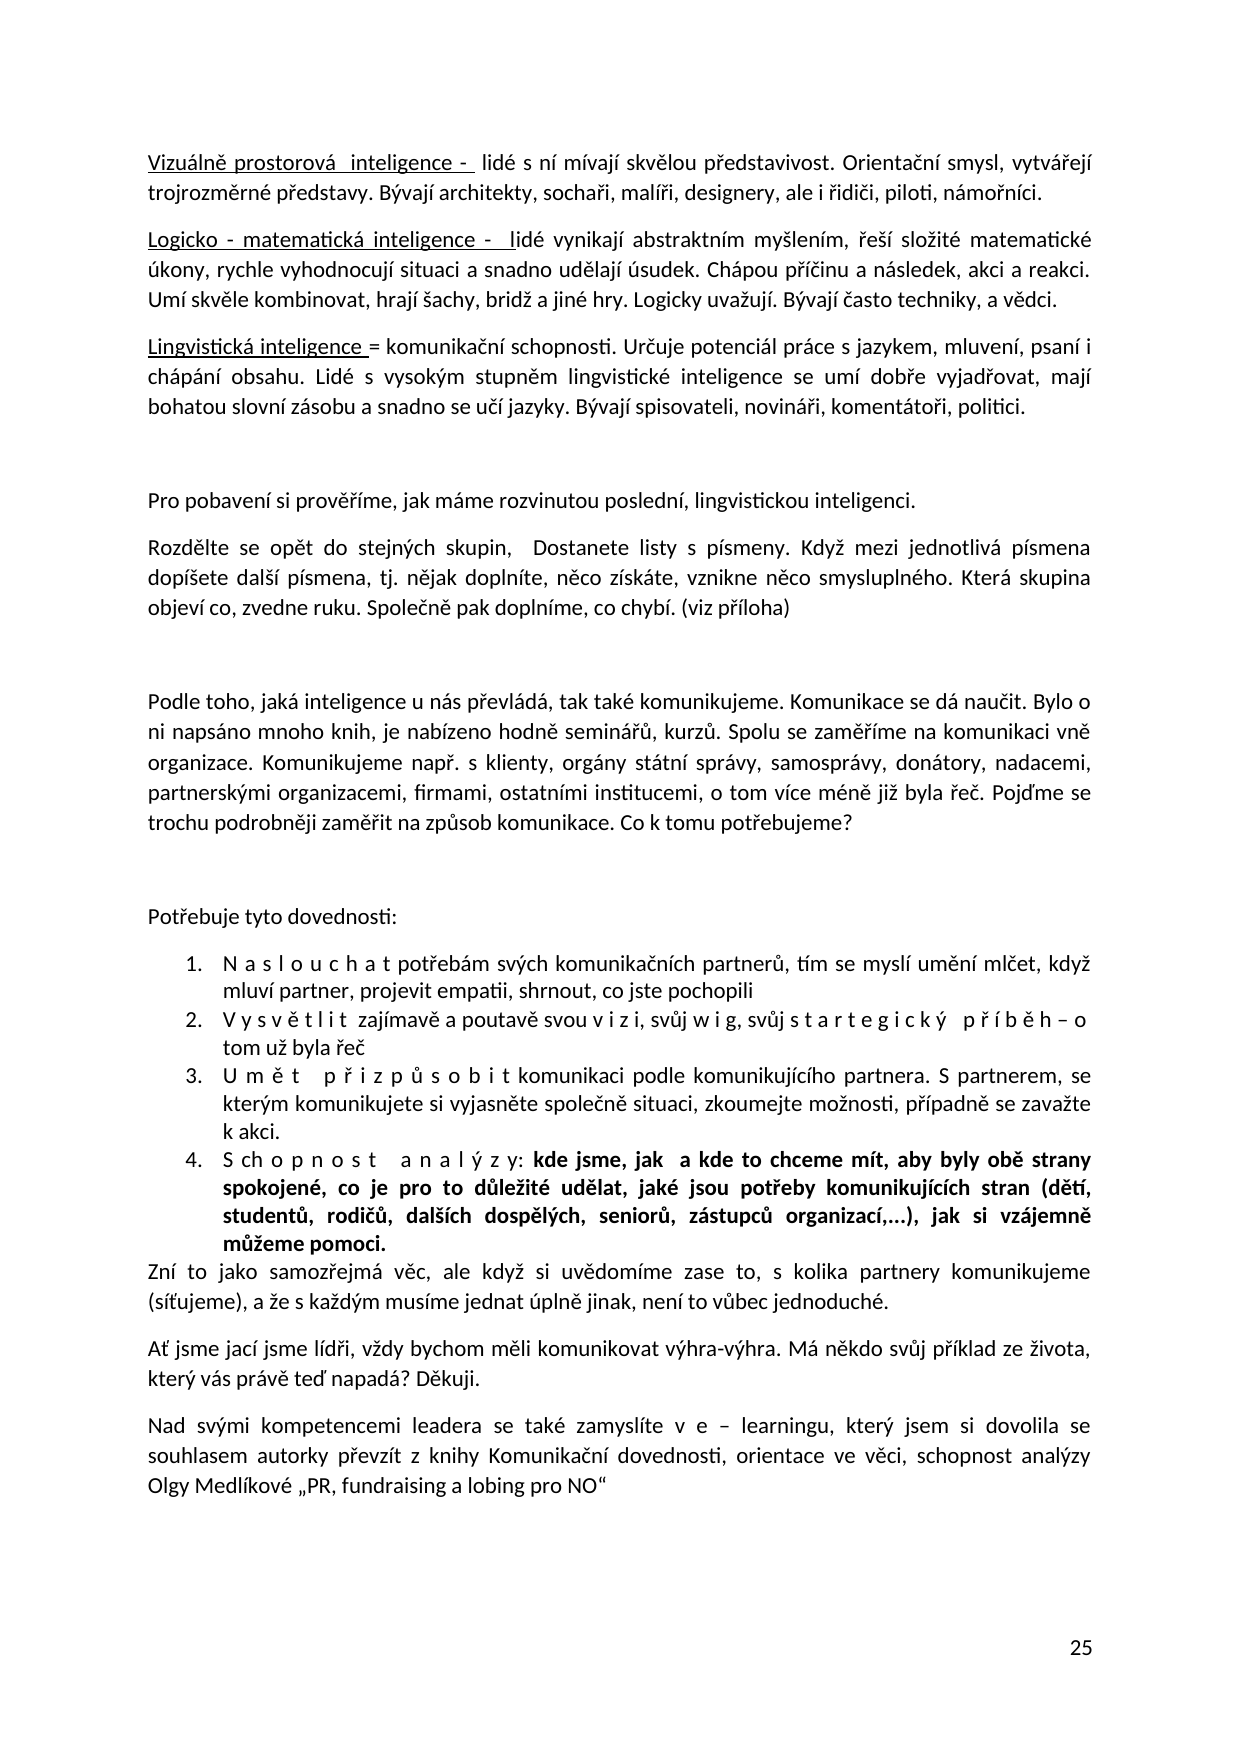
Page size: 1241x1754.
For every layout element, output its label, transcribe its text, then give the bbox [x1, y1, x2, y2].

text Potřebuje tyto dovednosti: [148, 902, 1093, 930]
list U m ě t p ř i z p ů s o b i t komunikaci podle komunikujícího partnera. S partnerem, se kterým komunikujete si vyjasněte společně situaci, zkoumejte možnosti, případně se zavažte k akci. [185, 1061, 1093, 1145]
list N a s l o u c h a t potřebám svých komunikačních partnerů, tím se myslí umění mlčet, když mluví partner, projevit empatii, shrnout, co jste pochopili [185, 949, 1093, 1005]
list S ch o p n o s t a n a l ý z y: kde jsme, jak a kde to chceme mít, aby byly obě strany spokojené, co je pro to důležité udělat, jaké jsou potřeby komunikujících stran (dětí, studentů, rodičů, dalších dospělých, seniorů, zástupců organizací,...), jak si vzájemně můžeme pomoci. [185, 1145, 1093, 1257]
text Nad svými kompetencemi leadera se také zamyslíte v e – learningu, který jsem si dovolila se souhlasem autorky převzít z knihy Komunikační dovednosti, orientace ve věci, schopnost analýzy Olgy Medlíkové „PR, fundraising a lobing pro NO“ [148, 1411, 1093, 1499]
text Logicko - matematická inteligence - lidé vynikají abstraktním myšlením, řeší složité matematické úkony, rychle vyhodnocují situaci a snadno udělají úsudek. Chápou příčinu a následek, akci a reakci. Umí skvěle kombinovat, hrají šachy, bridž a jiné hry. Logicky uvažují. Bývají často techniky, a vědci. [148, 225, 1093, 313]
text Podle toho, jaká inteligence u nás převládá, tak také komunikujeme. Komunikace se dá naučit. Bylo o ni napsáno mnoho knih, je nabízeno hodně seminářů, kurzů. Spolu se zaměříme na komunikaci vně organizace. Komunikujeme např. s klienty, orgány státní správy, samosprávy, donátory, nadacemi, partnerskými organizacemi, firmami, ostatními institucemi, o tom více méně již byla řeč. Pojďme se trochu podrobněji zaměřit na způsob komunikace. Co k tomu potřebujeme? [148, 687, 1093, 836]
text Vizuálně prostorová inteligence - lidé s ní mívají skvělou představivost. Orientační smysl, vytvářejí trojrozměrné představy. Bývají architekty, sochaři, malíři, designery, ale i řidiči, piloti, námořníci. [148, 148, 1093, 206]
list V y s v ě t l i t zajímavě a poutavě svou v i z i, svůj w i g, svůj s t a r t e g i c k ý p ř í b ě h – o tom už byla řeč [185, 1005, 1093, 1061]
text Rozdělte se opět do stejných skupin, Dostanete listy s písmeny. Když mezi jednotlivá písmena dopíšete další písmena, tj. nějak doplníte, něco získáte, vznikne něco smysluplného. Která skupina objeví co, zvedne ruku. Společně pak doplníme, co chybí. (viz příloha) [148, 533, 1093, 621]
text Zní to jako samozřejmá věc, ale když si uvědomíme zase to, s kolika partnery komunikujeme (síťujeme), a že s každým musíme jednat úplně jinak, není to vůbec jednoduché. [148, 1257, 1093, 1315]
text Lingvistická inteligence = komunikační schopnosti. Určuje potenciál práce s jazykem, mluvení, psaní i chápání obsahu. Lidé s vysokým stupněm lingvistické inteligence se umí dobře vyjadřovat, mají bohatou slovní zásobu a snadno se učí jazyky. Bývají spisovateli, novináři, komentátoři, politici. [148, 332, 1093, 420]
text Pro pobavení si prověříme, jak máme rozvinutou poslední, lingvistickou inteligenci. [148, 486, 1093, 514]
text Ať jsme jací jsme lídři, vždy bychom měli komunikovat výhra-výhra. Má někdo svůj příklad ze života, který vás právě teď napadá? Děkuji. [148, 1334, 1093, 1392]
